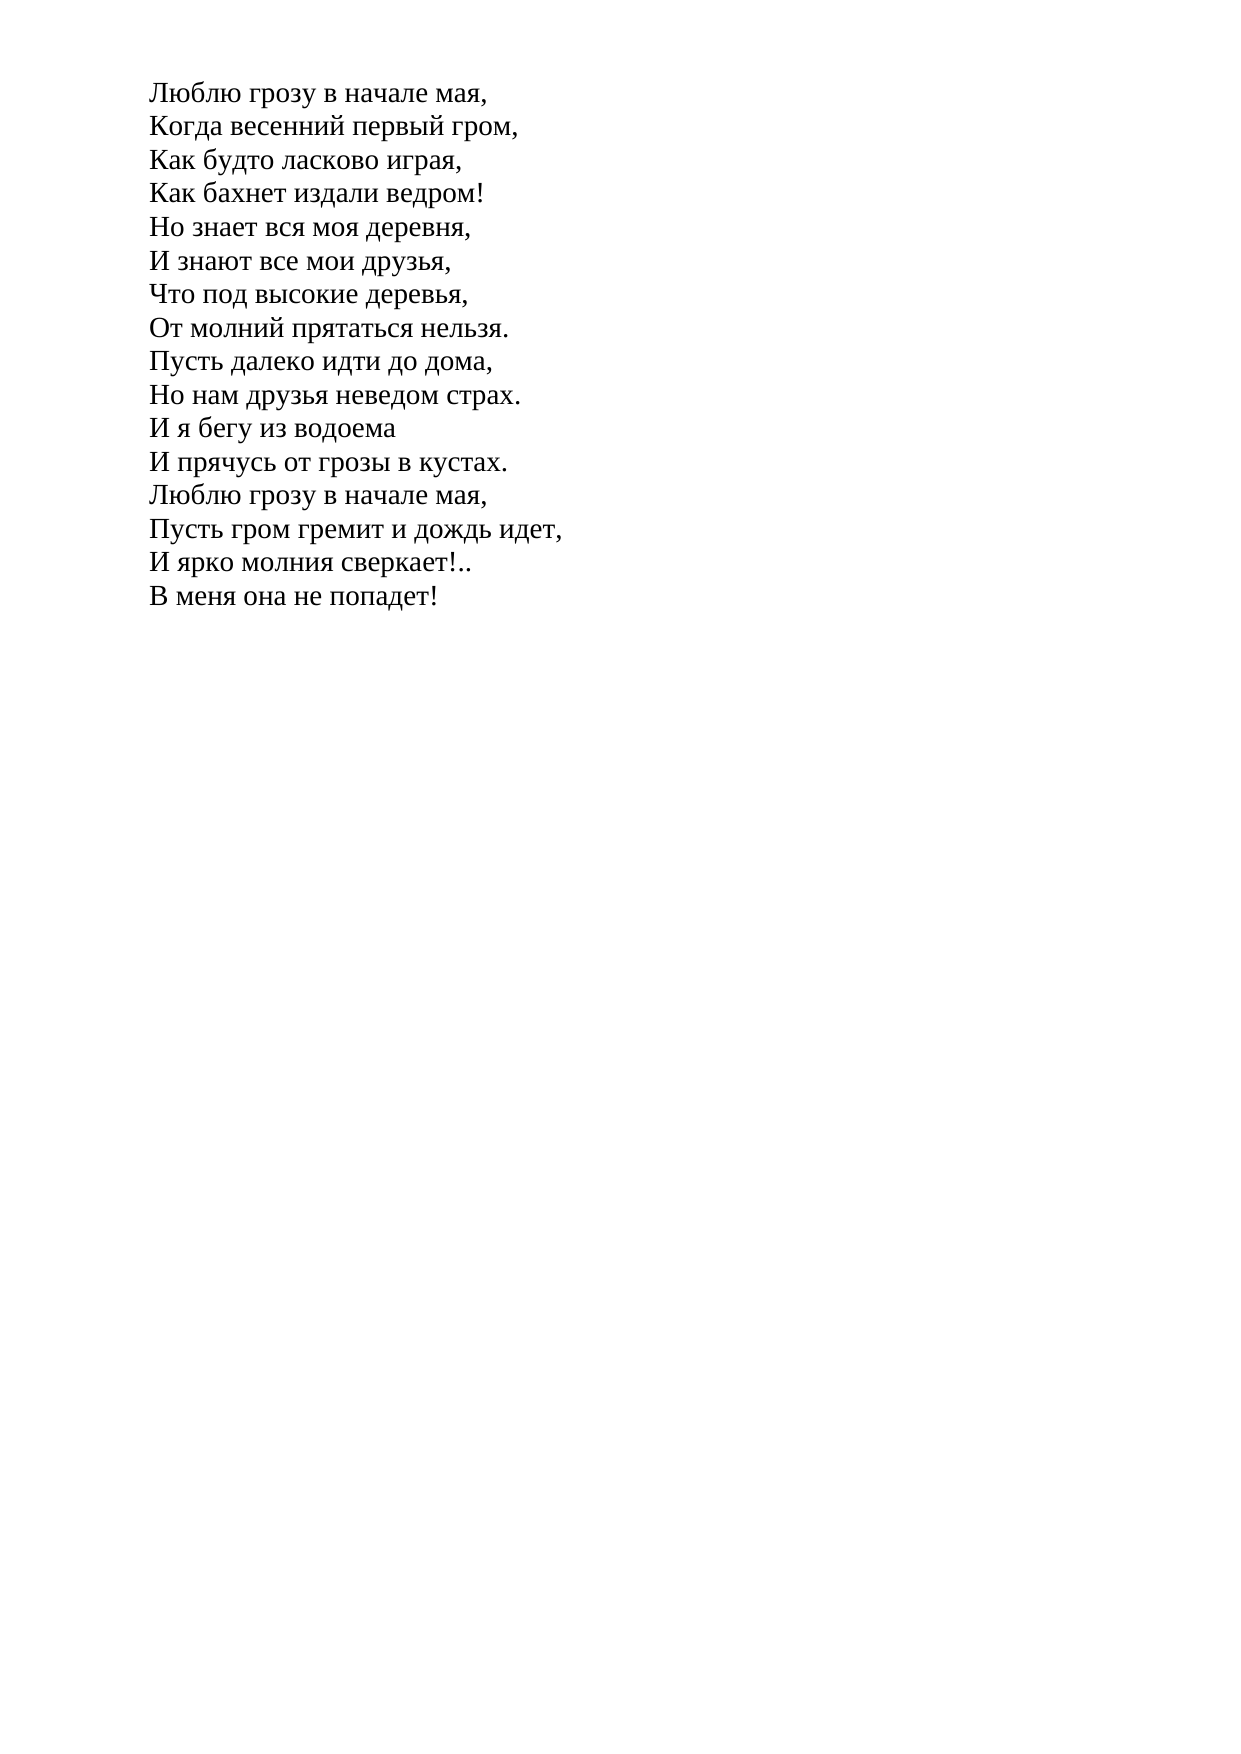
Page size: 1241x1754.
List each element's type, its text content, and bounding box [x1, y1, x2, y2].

text Люблю грозу в начале мая, [75, 477, 1165, 511]
text И прячусь от грозы в кустах. [75, 444, 1165, 477]
text Что под высокие деревья, [75, 276, 1165, 310]
text Пусть далеко идти до дома, [75, 343, 1165, 377]
text Но нам друзья неведом страх. [75, 377, 1165, 410]
text И знают все мои друзья, [75, 243, 1165, 276]
text Как будто ласково играя, [75, 142, 1165, 176]
text И ярко молния сверкает!.. [75, 544, 1165, 578]
text В меня она не попадет! [75, 578, 1165, 612]
text Как бахнет издали ведром! [75, 176, 1165, 209]
text Когда весенний первый гром, [75, 108, 1165, 142]
text Но знает вся моя деревня, [75, 209, 1165, 243]
text И я бегу из водоема [75, 410, 1165, 444]
text От молний прятаться нельзя. [75, 310, 1165, 343]
text Люблю грозу в начале мая, [75, 75, 1165, 108]
text Пусть гром гремит и дождь идет, [75, 511, 1165, 544]
